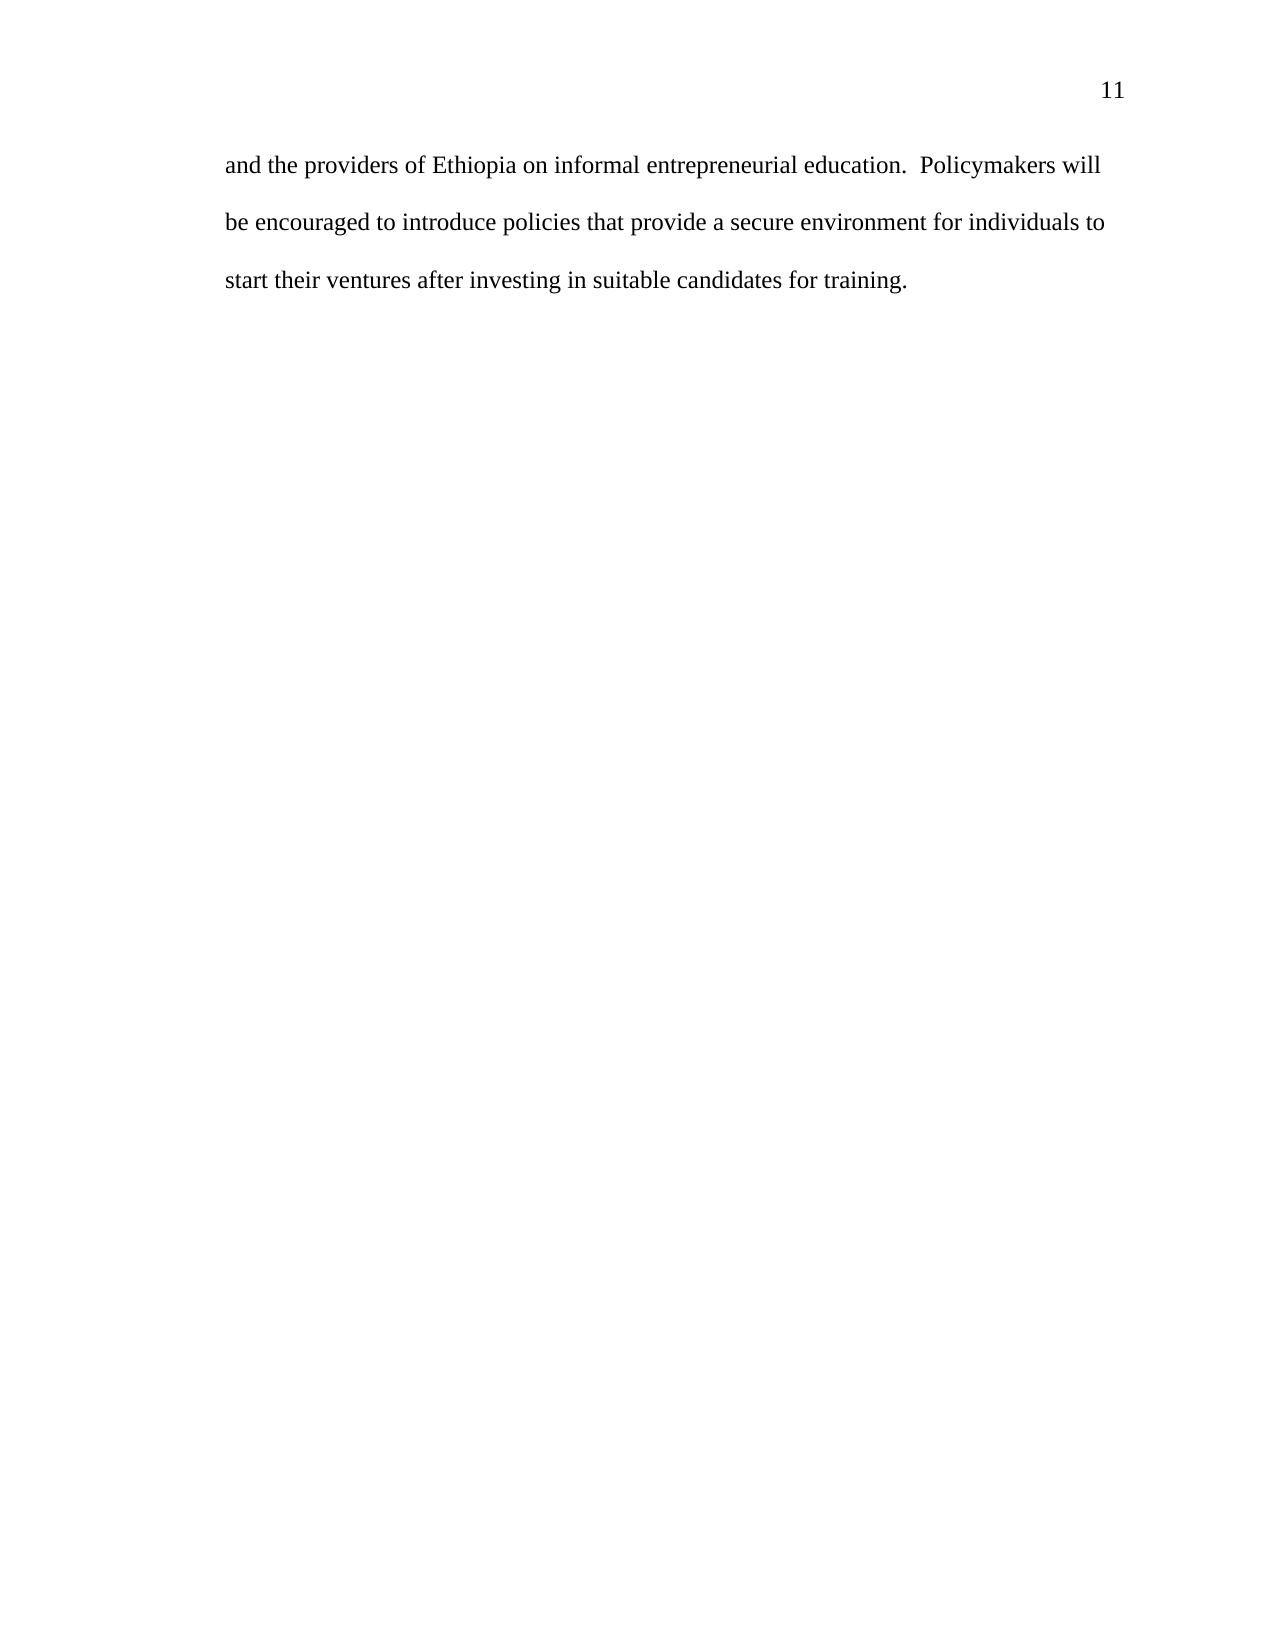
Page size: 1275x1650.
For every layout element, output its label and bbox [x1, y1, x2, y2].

text [225, 150, 1125, 294]
